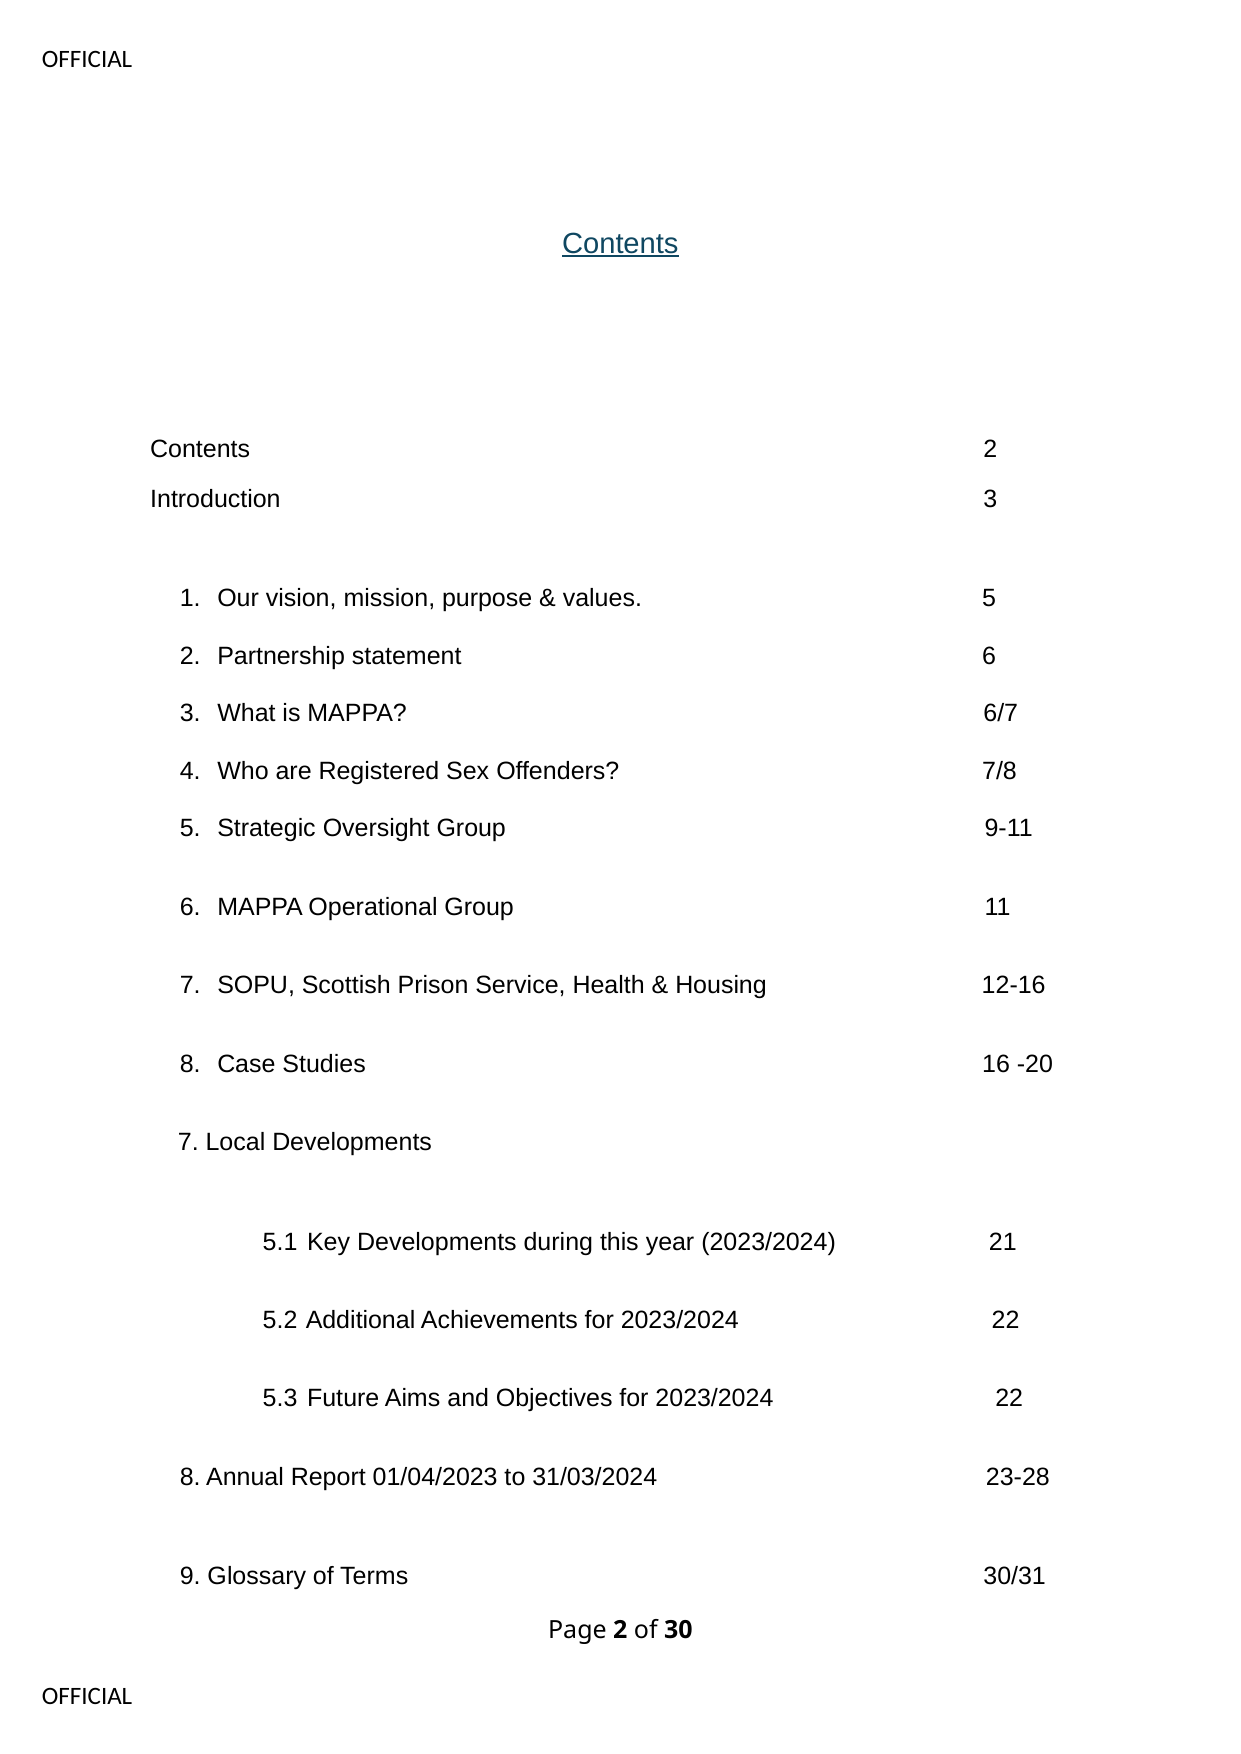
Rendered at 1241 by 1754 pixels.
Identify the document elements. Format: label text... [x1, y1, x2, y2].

list Who are Registered Sex Offenders? 7/8 [179, 756, 1090, 784]
list MAPPA Operational Group 11 [179, 892, 1090, 921]
list Future Aims and Objectives for 2023/2024 22 [262, 1383, 1090, 1412]
list Additional Achievements for 2023/2024 22 [262, 1305, 1090, 1334]
list What is MAPPA? 6/7 [179, 698, 1090, 727]
list Our vision, mission, purpose & values. 5 [179, 583, 1090, 612]
list SOPU, Scottish Prison Service, Health & Housing 12-16 [179, 970, 1090, 999]
text 8. Annual Report 01/04/2023 to 31/03/2024 23-28 [179, 1462, 1090, 1491]
list Case Studies 16 -20 [179, 1049, 1090, 1077]
text Contents 2 [150, 434, 1090, 463]
text 9. Glossary of Terms 30/31 [179, 1561, 1090, 1590]
text Introduction 3 [150, 484, 1090, 513]
list Key Developments during this year (2023/2024) 21 [262, 1226, 1090, 1255]
subtitle Contents [150, 226, 1090, 259]
text 7. Local Developments [150, 1127, 1090, 1156]
list Strategic Oversight Group 9-11 [179, 813, 1090, 842]
list Partnership statement 6 [179, 641, 1090, 669]
